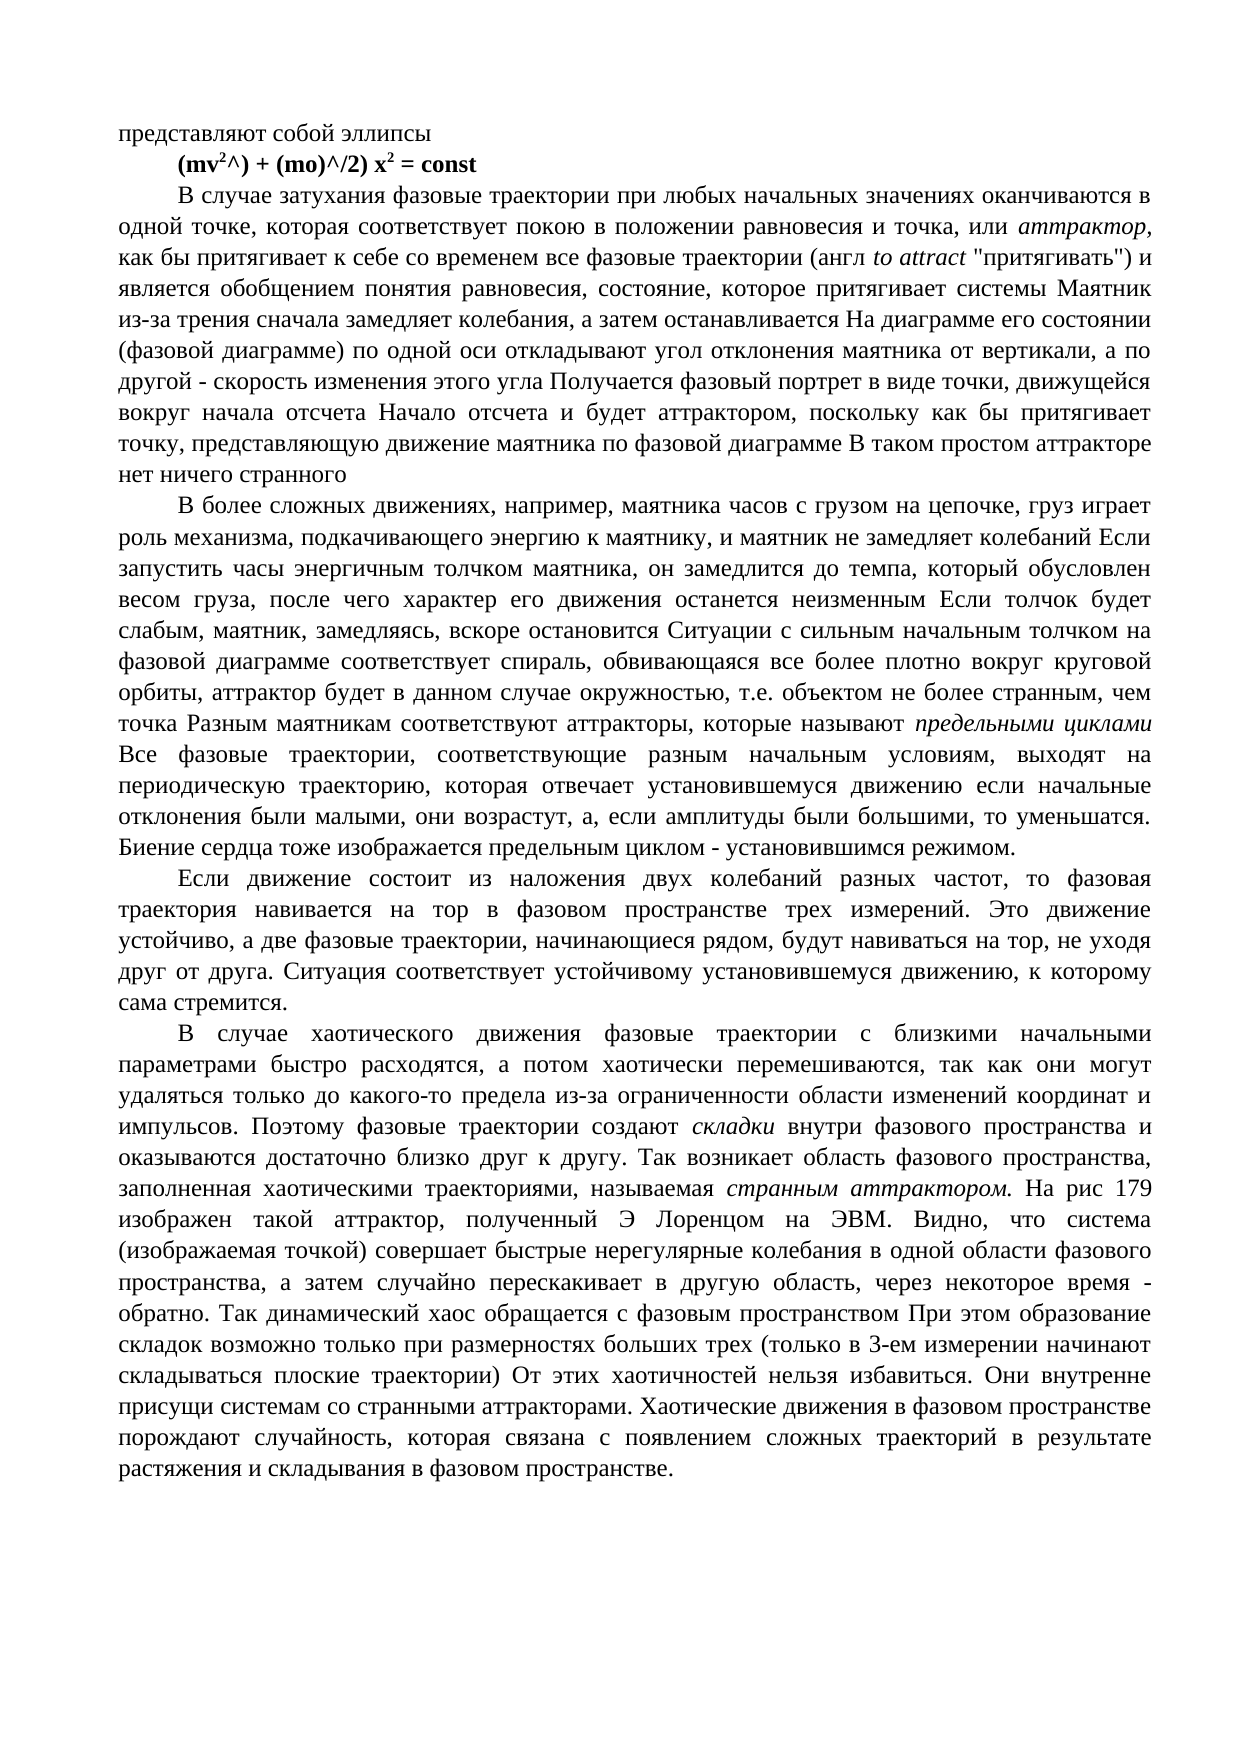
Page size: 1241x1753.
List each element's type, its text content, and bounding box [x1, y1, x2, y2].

text В случае хаотического движения фазовые траектории с близкими начальными параметрами быстро расходятся, а потом хаотически перемешиваются, так как они могут удаляться только до какого-то предела из-за ограниченности области изменений координат и импульсов. Поэтому фазовые траектории создают складки внутри фазового пространства и оказываются достаточно близко друг к другу. Так возникает область фазового пространства, заполненная хаотическими траекториями, называемая странным аттрактором. На рис 179 изображен такой аттрактор, полученный Э Лоренцом на ЭВМ. Видно, что система (изображаемая точкой) совершает быстрые нерегулярные колебания в одной области фазового пространства, а затем случайно перескакивает в другую область, через некоторое время - обратно. Так динамический хаос обращается с фазовым пространством При этом образование складок возможно только при размерностях больших трех (только в 3-ем измерении начинают складываться плоские траектории) От этих хаотичностей нельзя избавиться. Они внутренне присущи системам со странными аттракторами. Хаотические движения в фазовом пространстве порождают случайность, которая связана с появлением сложных траекторий в результате растяжения и складывания в фазовом пространстве. [118, 1018, 1152, 1482]
text Если движение состоит из наложения двух колебаний разных частот, то фазовая траектория навивается на тор в фазовом пространстве трех измерений. Это движение устойчиво, а две фазовые траектории, начинающиеся рядом, будут навиваться на тор, не уходя друг от друга. Ситуация соответствует устойчивому установившемуся движению, к которому сама стремится. [118, 863, 1152, 1016]
text В случае затухания фазовые траектории при любых начальных значениях оканчиваются в одной точке, которая соответствует покою в положении равновесия и точка, или аттрактор, как бы притягивает к себе со временем все фазовые траектории (англ to attract "притягивать") и является обобщением понятия равновесия, состояние, которое притягивает системы Маятник из-за трения сначала замедляет колебания, а затем останавливается На диаграмме его состоянии (фазовой диаграмме) по одной оси откладывают угол отклонения маятника от вертикали, а по другой - скорость изменения этого угла Получается фазовый портрет в виде точки, движущейся вокруг начала отсчета Начало отсчета и будет аттрактором, поскольку как бы притягивает точку, представляющую движение маятника по фазовой диаграмме В таком простом аттракторе нет ничего странного [118, 180, 1152, 488]
text (mv2^) + (mo)^/2) x2 = const [118, 149, 1152, 178]
text В более сложных движениях, например, маятника часов с грузом на цепочке, груз играет роль механизма, подкачивающего энергию к маятнику, и маятник не замедляет колебаний Если запустить часы энергичным толчком маятника, он замедлится до темпа, который обусловлен весом груза, после чего характер его движения останется неизменным Если толчок будет слабым, маятник, замедляясь, вскоре остановится Ситуации с сильным начальным толчком на фазовой диаграмме соответствует спираль, обвивающаяся все более плотно вокруг круговой орбиты, аттрактор будет в данном случае окружностью, т.е. объектом не более странным, чем точка Разным маятникам соответствуют аттракторы, которые называют предельными циклами Все фазовые траектории, соответствующие разным начальным условиям, выходят на периодическую траекторию, которая отвечает установившемуся движению если начальные отклонения были малыми, они возрастут, а, если амплитуды были большими, то уменьшатся. Биение сердца тоже изображается предельным циклом - установившимся режимом. [118, 491, 1152, 861]
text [118, 118, 1152, 147]
